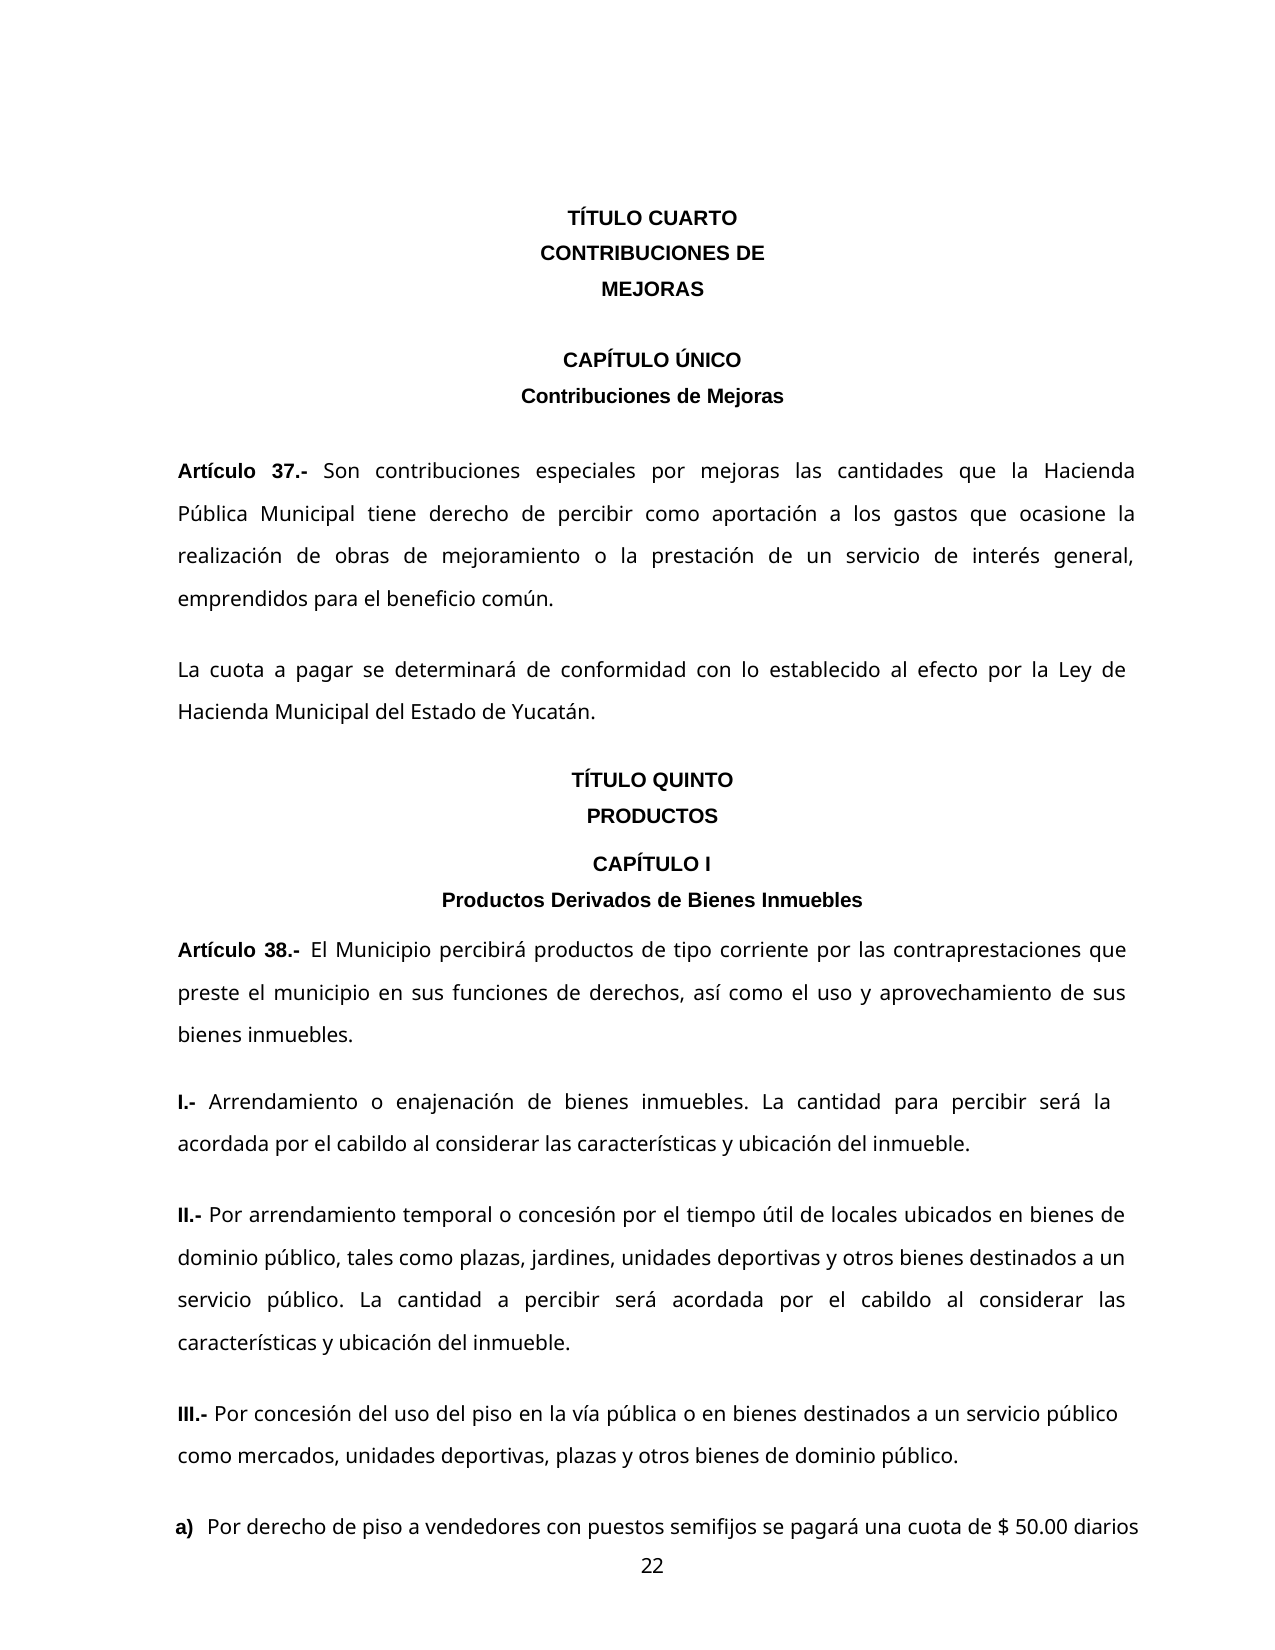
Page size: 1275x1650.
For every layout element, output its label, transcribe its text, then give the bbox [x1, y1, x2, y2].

list Por derecho de piso a vendedores con puestos semifijos se pagará una cuota de $ 50.00 diarios [175, 1512, 1148, 1541]
text CAPÍTULO I [160, 851, 1144, 875]
text II.- Por arrendamiento temporal o concesión por el tiempo útil de locales ubicados en bienes de dominio público, tales como plazas, jardines, unidades deportivas y otros bienes destinados a un servicio público. La cantidad a percibir será acordada por el cabildo al considerar las características y ubicación del inmueble. [177, 1200, 1127, 1356]
text I.- Arrendamiento o enajenación de bienes inmuebles. La cantidad para percibir será la acordada por el cabildo al considerar las características y ubicación del inmueble. [177, 1087, 1111, 1158]
text TÍTULO QUINTO PRODUCTOS [508, 768, 796, 827]
text La cuota a pagar se determinará de conformidad con lo establecido al efecto por la Ley de Hacienda Municipal del Estado de Yucatán. [177, 655, 1127, 726]
text Productos Derivados de Bienes Inmuebles [160, 887, 1144, 911]
text TÍTULO CUARTO CONTRIBUCIONES DE MEJORAS [486, 206, 818, 300]
text Contribuciones de Mejoras [160, 384, 1144, 408]
text Artículo 37.- Son contribuciones especiales por mejoras las cantidades que la Hacienda Pública Municipal tiene derecho de percibir como aportación a los gastos que ocasione la realización de obras de mejoramiento o la prestación de un servicio de interés general, emprendidos para el beneficio común. [177, 456, 1135, 612]
text Artículo 38.- El Municipio percibirá productos de tipo corriente por las contraprestaciones que preste el municipio en sus funciones de derechos, así como el uso y aprovechamiento de sus bienes inmuebles. [177, 935, 1128, 1049]
text III.- Por concesión del uso del piso en la vía pública o en bienes destinados a un servicio público como mercados, unidades deportivas, plazas y otros bienes de dominio público. [177, 1399, 1118, 1469]
text CAPÍTULO ÚNICO [160, 348, 1144, 372]
